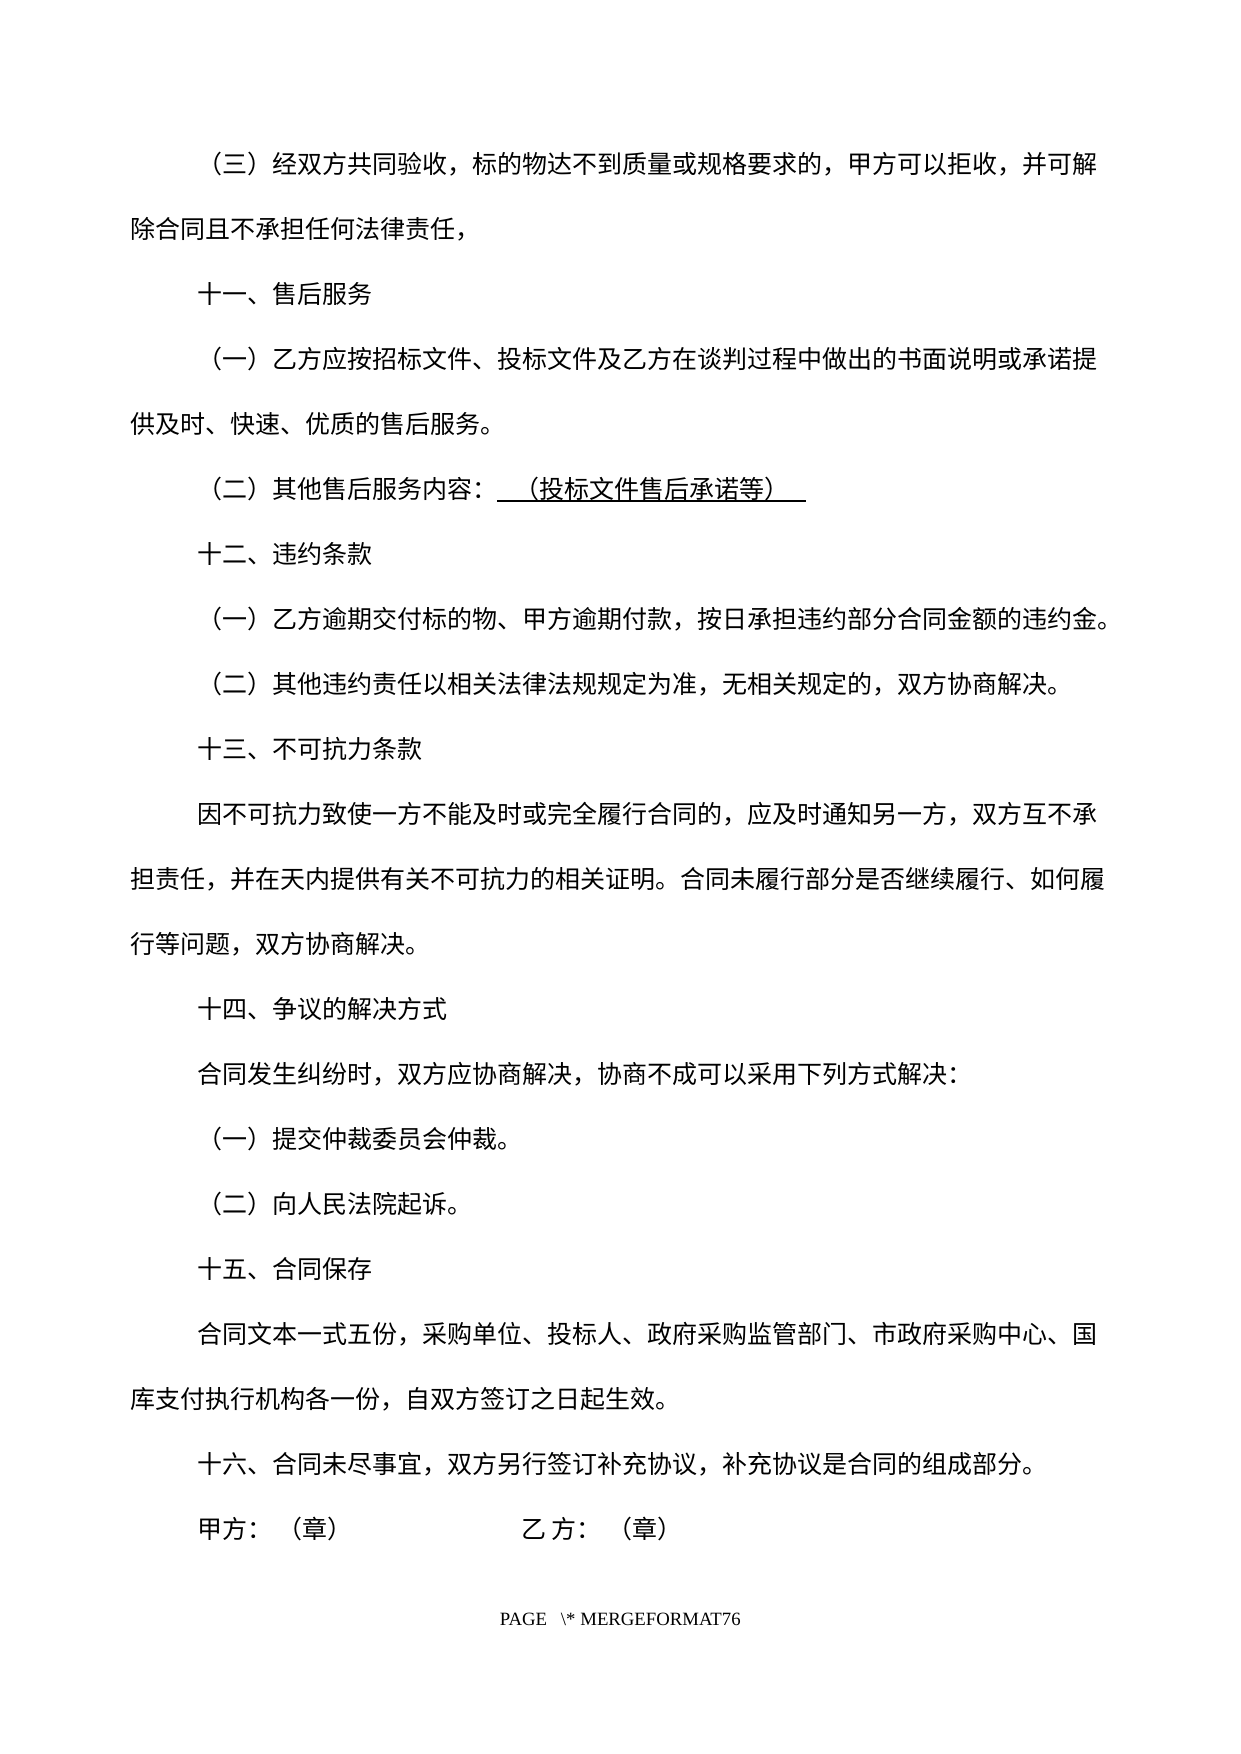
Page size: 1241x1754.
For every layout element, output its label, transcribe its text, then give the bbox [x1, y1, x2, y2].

text （二）其他违约责任以相关法律法规规定为准，无相关规定的，双方协商解决。 [130, 650, 1110, 715]
text 合同发生纠纷时，双方应协商解决，协商不成可以采用下列方式解决： [130, 1040, 1110, 1105]
text （二）其他售后服务内容： （投标文件售后承诺等） [130, 455, 1110, 520]
text 十六、合同未尽事宜，双方另行签订补充协议，补充协议是合同的组成部分。 [130, 1430, 1110, 1495]
text 十二、违约条款 [130, 520, 1110, 585]
text 十三、不可抗力条款 [130, 715, 1110, 780]
text 甲方： （章） 乙 方： （章） [130, 1495, 1110, 1560]
text 合同文本一式五份，采购单位、投标人、政府采购监管部门、市政府采购中心、国库支付执行机构各一份，自双方签订之日起生效。 [130, 1300, 1110, 1430]
text 十一、售后服务 [130, 260, 1110, 325]
text 十五、合同保存 [130, 1235, 1110, 1300]
text （一）乙方逾期交付标的物、甲方逾期付款，按日承担违约部分合同金额的违约金。 [130, 585, 1110, 650]
text （二）向人民法院起诉。 [130, 1170, 1110, 1235]
text （一）提交仲裁委员会仲裁。 [130, 1105, 1110, 1170]
text （一）乙方应按招标文件、投标文件及乙方在谈判过程中做出的书面说明或承诺提供及时、快速、优质的售后服务。 [130, 325, 1110, 455]
text （三）经双方共同验收，标的物达不到质量或规格要求的，甲方可以拒收，并可解除合同且不承担任何法律责任， [130, 130, 1110, 260]
text 因不可抗力致使一方不能及时或完全履行合同的，应及时通知另一方，双方互不承担责任，并在天内提供有关不可抗力的相关证明。合同未履行部分是否继续履行、如何履行等问题，双方协商解决。 [130, 780, 1110, 975]
text 十四、争议的解决方式 [130, 975, 1110, 1040]
